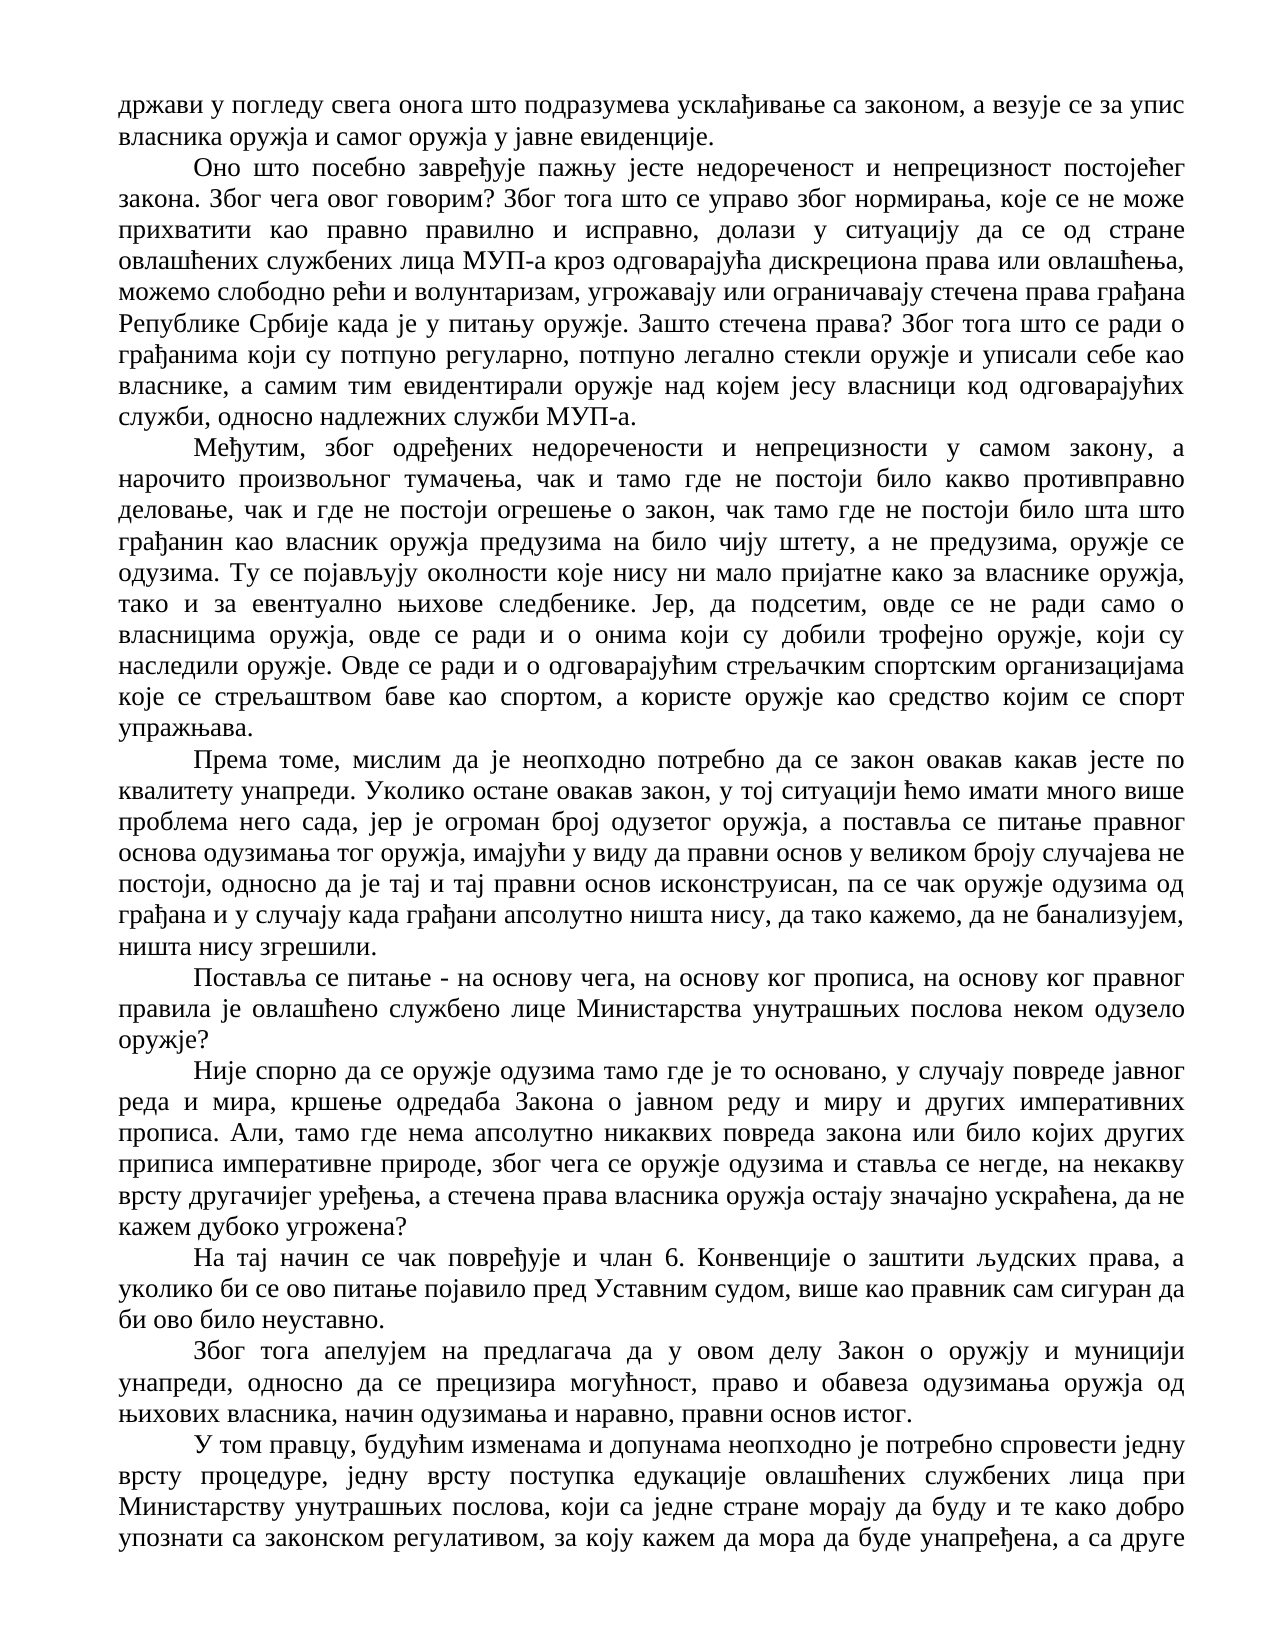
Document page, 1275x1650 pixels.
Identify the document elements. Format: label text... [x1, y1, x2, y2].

text Поставља се питање - на основу чега, на основу ког прописа, на основу ког правног правила је овлашћено службено лице Министарства унутрашњих послова неком одузело оружје? [118, 961, 1186, 1054]
text Међутим, због одређених недоречености и непрецизности у самом закону, а нарочито произвољног тумачења, чак и тамо где не постоји било какво противправно деловање, чак и где не постоји огрешење о закон, чак тамо где не постоји било шта што грађанин као власник оружја предузима на било чију штету, а не предузима, оружје се одузима. Ту се појављују околности које нису ни мало пријатне како за власнике оружја, тако и за евентуално њихове следбенике. Јер, да подсетим, овде се не ради само о власницима оружја, овде се ради и о онима који су добили трофејно оружје, који су наследили оружје. Овде се ради и о одговарајућим стрељачким спортским организацијама које се стрељаштвом баве као спортом, а користе оружје као средство којим се спорт упражњава. [118, 431, 1186, 743]
text Није спорно да се оружје одузима тамо где је то основано, у случају повреде јавног реда и мира, кршење одредаба Закона о јавном реду и миру и других императивних прописа. Али, тамо где нема апсолутно никаквих повреда закона или било којих других приписа императивне природе, због чега се оружје одузима и ставља се негде, на некакву врсту другачијег уређења, а стечена права власника оружја остају значајно ускраћена, да не кажем дубоко угрожена? [118, 1054, 1186, 1241]
text Оно што посебно завређује пажњу јесте недореченост и непрецизност постојећег закона. Због чега овог говорим? Због тога што се управо због нормирања, које се не може прихватити као правно правилно и исправно, долази у ситуацију да се од стране овлашћених службених лица МУП-а кроз одговарајућа дискрециона права или овлашћења, можемо слободно рећи и волунтаризам, угрожавају или ограничавају стечена права грађана Републике Србије када је у питању оружје. Зашто стечена права? Због тога што се ради о грађанима који су потпуно регуларно, потпуно легално стекли оружје и уписали себе као власнике, а самим тим евидентирали оружје над којем јесу власници код одговарајућих служби, односно надлежних служби МУП-а. [118, 151, 1186, 431]
text Због тога апелујем на предлагача да у овом делу Закон о оружју и муницији унапреди, односно да се прецизира могућност, право и обавеза одузимања оружја од њихових власника, начин одузимања и наравно, правни основ истог. [118, 1334, 1186, 1428]
text На тај начин се чак повређује и члан 6. Конвенције о заштити људских права, а уколико би се ово питање појавило пред Уставним судом, више као правник сам сигуран да би ово било неуставно. [118, 1241, 1186, 1334]
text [118, 1428, 1186, 1552]
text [118, 89, 1186, 151]
text Према томе, мислим да је неопходно потребно да се закон овакав какав јесте по квалитету унапреди. Уколико остане овакав закон, у тој ситуацији ћемо имати много више проблема него сада, јер је огроман број одузетог оружја, а поставља се питање правног основа одузимања тог оружја, имајући у виду да правни основ у великом броју случајева не постоји, односно да је тај и тај правни основ исконструисан, па се чак оружје одузима од грађана и у случају када грађани апсолутно ништа нису, да тако кажемо, да не банализујем, ништа нису згрешили. [118, 743, 1186, 961]
